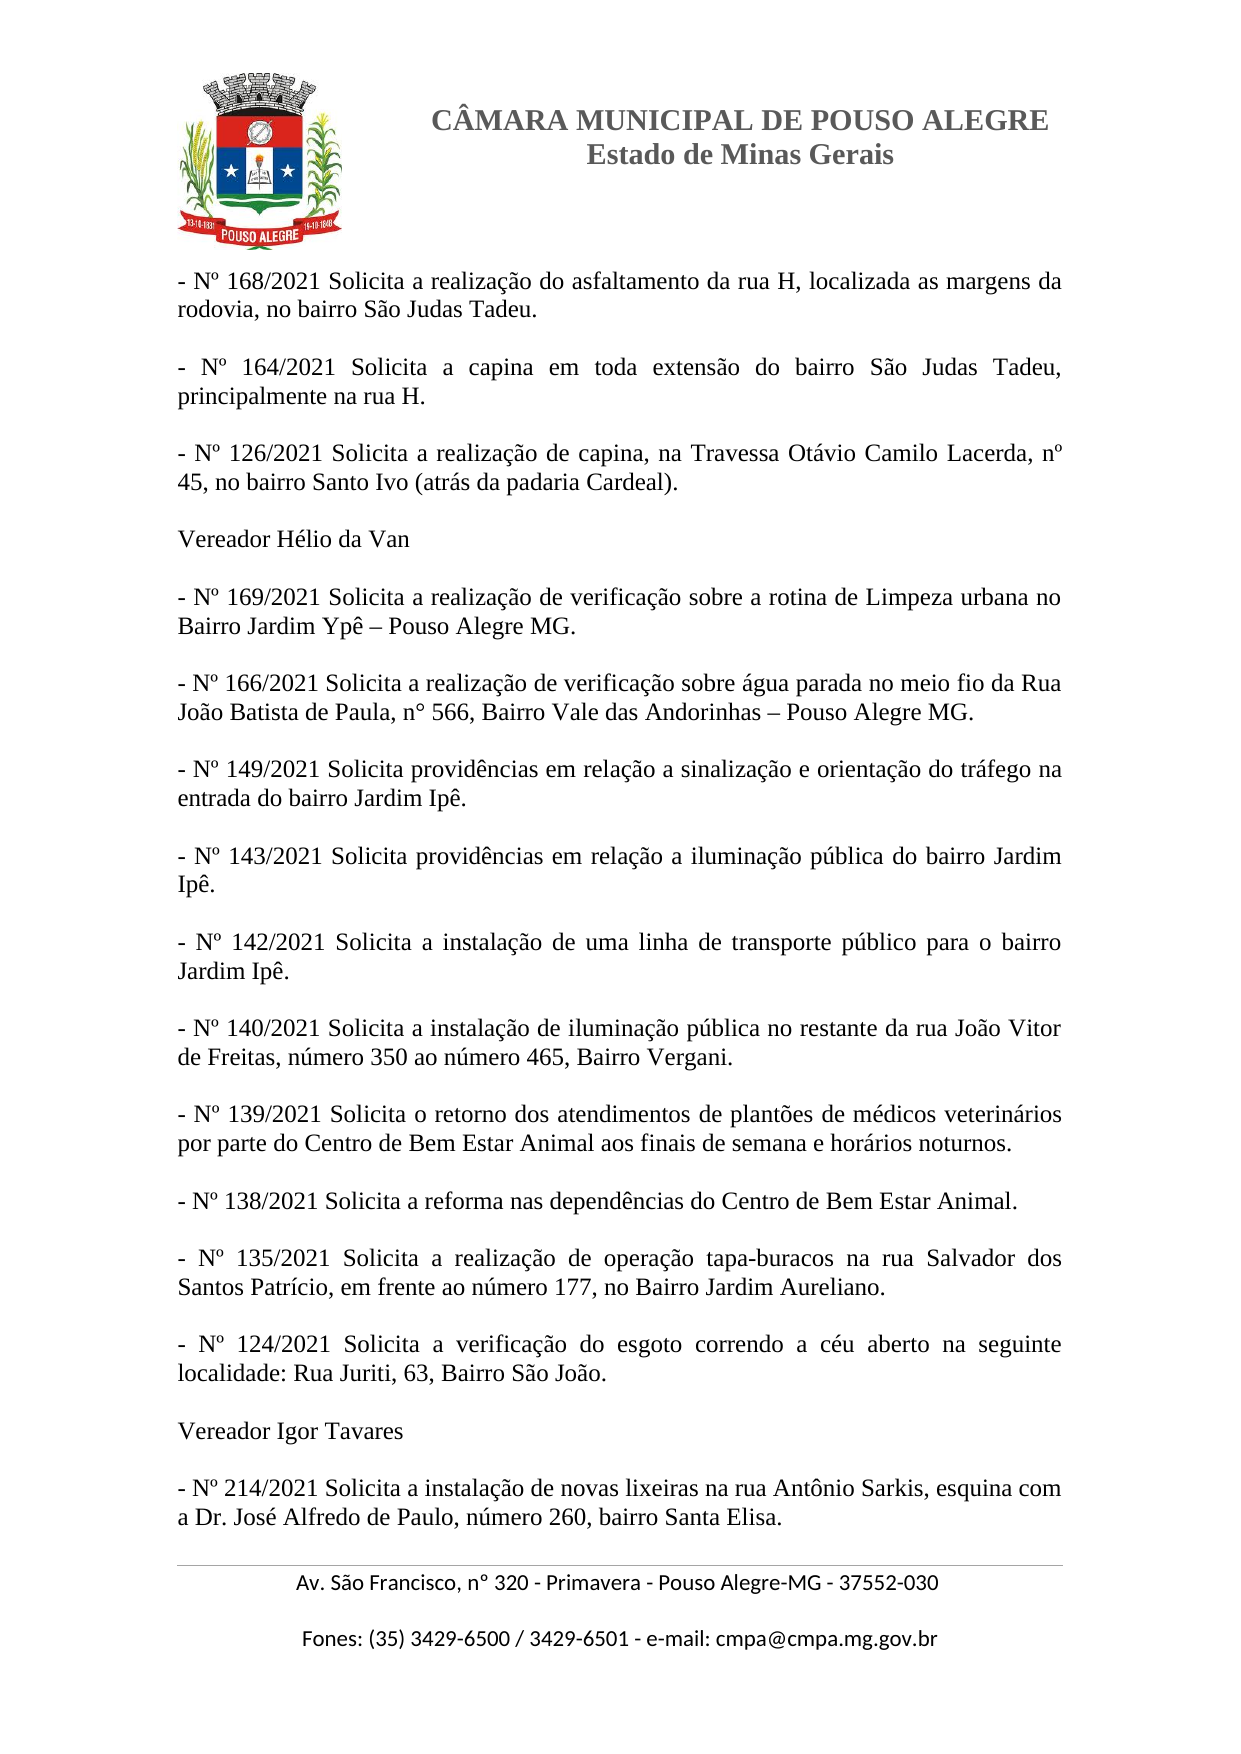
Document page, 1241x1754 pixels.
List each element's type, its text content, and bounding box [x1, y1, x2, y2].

text - Nº 138/2021 Solicita a reforma nas dependências do Centro de Bem Estar Animal. [177, 1186, 1063, 1214]
text - Nº 168/2021 Solicita a realização do asfaltamento da rua H, localizada as margens da rodovia, no bairro São Judas Tadeu. [177, 266, 1063, 323]
text - Nº 135/2021 Solicita a realização de operação tapa-buracos na rua Salvador dos Santos Patrício, em frente ao número 177, no Bairro Jardim Aureliano. [177, 1243, 1063, 1301]
text - Nº 126/2021 Solicita a realização de capina, na Travessa Otávio Camilo Lacerda, nº 45, no bairro Santo Ivo (atrás da padaria Cardeal). [177, 438, 1063, 496]
text - Nº 124/2021 Solicita a verificação do esgoto correndo a céu aberto na seguinte localidade: Rua Juriti, 63, Bairro São João. [177, 1329, 1063, 1387]
text Vereador Igor Tavares [177, 1416, 1063, 1444]
text - Nº 166/2021 Solicita a realização de verificação sobre água parada no meio fio da Rua João Batista de Paula, n° 566, Bairro Vale das Andorinhas – Pouso Alegre MG. [177, 668, 1063, 726]
text - Nº 143/2021 Solicita providências em relação a iluminação pública do bairro Jardim Ipê. [177, 841, 1063, 898]
text - Nº 214/2021 Solicita a instalação de novas lixeiras na rua Antônio Sarkis, esquina com a Dr. José Alfredo de Paulo, número 260, bairro Santa Elisa. [177, 1473, 1063, 1531]
picture [177, 73, 342, 250]
text Vereador Hélio da Van [177, 524, 1063, 553]
text - Nº 139/2021 Solicita o retorno dos atendimentos de plantões de médicos veterinários por parte do Centro de Bem Estar Animal aos finais de semana e horários noturnos. [177, 1099, 1063, 1157]
text - Nº 140/2021 Solicita a instalação de iluminação pública no restante da rua João Vitor de Freitas, número 350 ao número 465, Bairro Vergani. [177, 1013, 1063, 1071]
text - Nº 169/2021 Solicita a realização de verificação sobre a rotina de Limpeza urbana no Bairro Jardim Ypê – Pouso Alegre MG. [177, 582, 1063, 639]
text - Nº 142/2021 Solicita a instalação de uma linha de transporte público para o bairro Jardim Ipê. [177, 927, 1063, 984]
text - Nº 164/2021 Solicita a capina em toda extensão do bairro São Judas Tadeu, principalmente na rua H. [177, 352, 1063, 409]
text - Nº 149/2021 Solicita providências em relação a sinalização e orientação do tráfego na entrada do bairro Jardim Ipê. [177, 754, 1063, 812]
